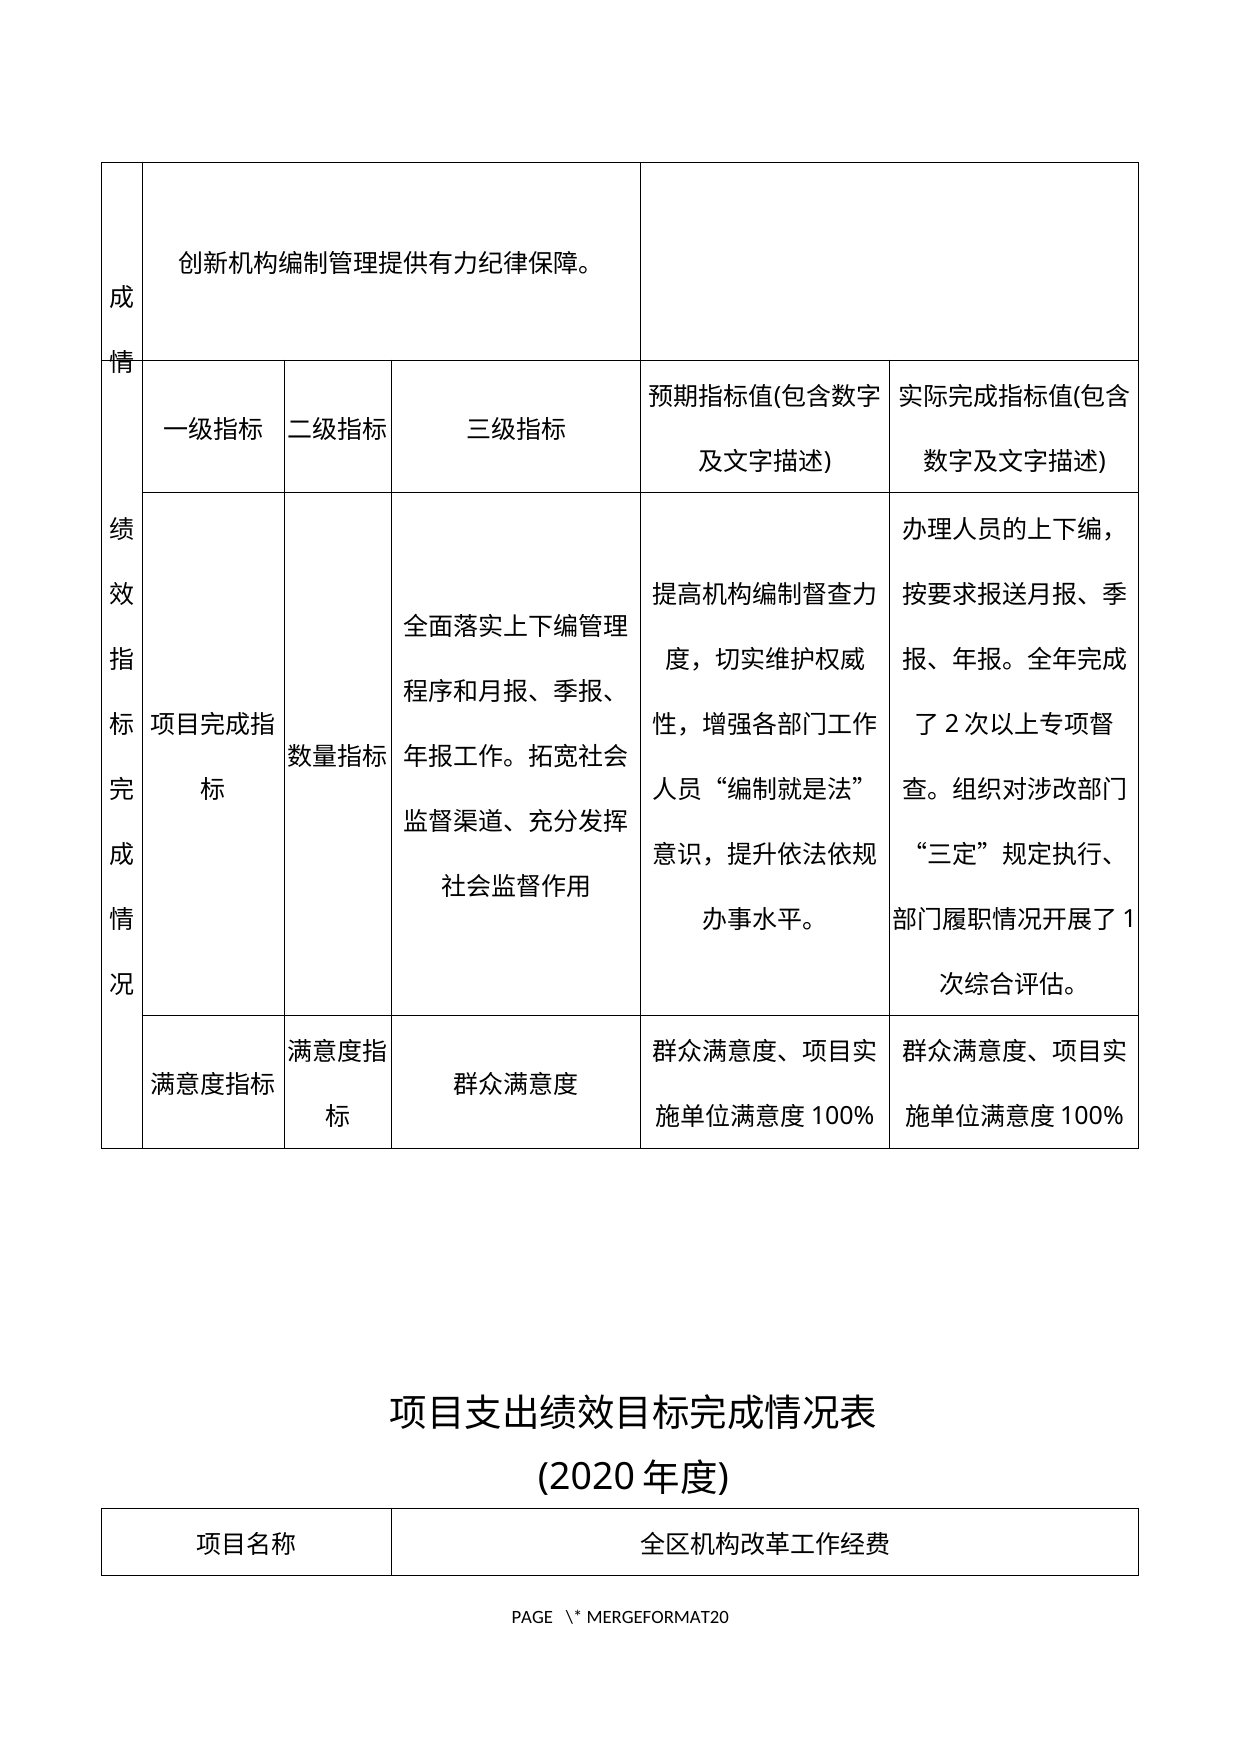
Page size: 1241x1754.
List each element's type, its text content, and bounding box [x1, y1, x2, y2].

table_cell 群众满意度 [392, 1016, 640, 1147]
table_cell 群众满意度、项目实施单位满意度100% [890, 1016, 1138, 1147]
table_cell 三级指标 [392, 361, 640, 492]
table_header 项目支出绩效目标完成情况表 (2020年度) [101, 1376, 1139, 1507]
table_cell 项目完成指标 [143, 493, 284, 1015]
table_cell 办理人员的上下编，按要求报送月报、季报、年报。全年完成了2次以上专项督查。组织对涉改部门“三定”规定执行、部门履职情况开展了1次综合评估。 [890, 493, 1138, 1015]
table_cell 实际完成指标值(包含数字及文字描述) [890, 361, 1138, 492]
table_cell 满意度指标 [285, 1016, 391, 1147]
table_cell 绩效指标完成情况 [102, 361, 142, 1147]
table_cell 全区机构改革工作经费 [392, 1509, 1138, 1575]
table_cell 项目名称 [102, 1509, 391, 1575]
table_cell 二级指标 [285, 361, 391, 492]
table_cell 满意度指标 [143, 1016, 284, 1147]
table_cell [143, 163, 640, 359]
table_cell 全面落实上下编管理程序和月报、季报、年报工作。拓宽社会监督渠道、充分发挥社会监督作用 [392, 493, 640, 1015]
table_cell 数量指标 [285, 493, 391, 1015]
table_cell 群众满意度、项目实施单位满意度100% [641, 1016, 889, 1147]
table_cell 一级指标 [143, 361, 284, 492]
table_cell 提高机构编制督查力度，切实维护权威性，增强各部门工作人员“编制就是法”意识，提升依法依规办事水平。 [641, 493, 889, 1015]
table_cell 预期指标值(包含数字及文字描述) [641, 361, 889, 492]
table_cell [641, 163, 1138, 359]
